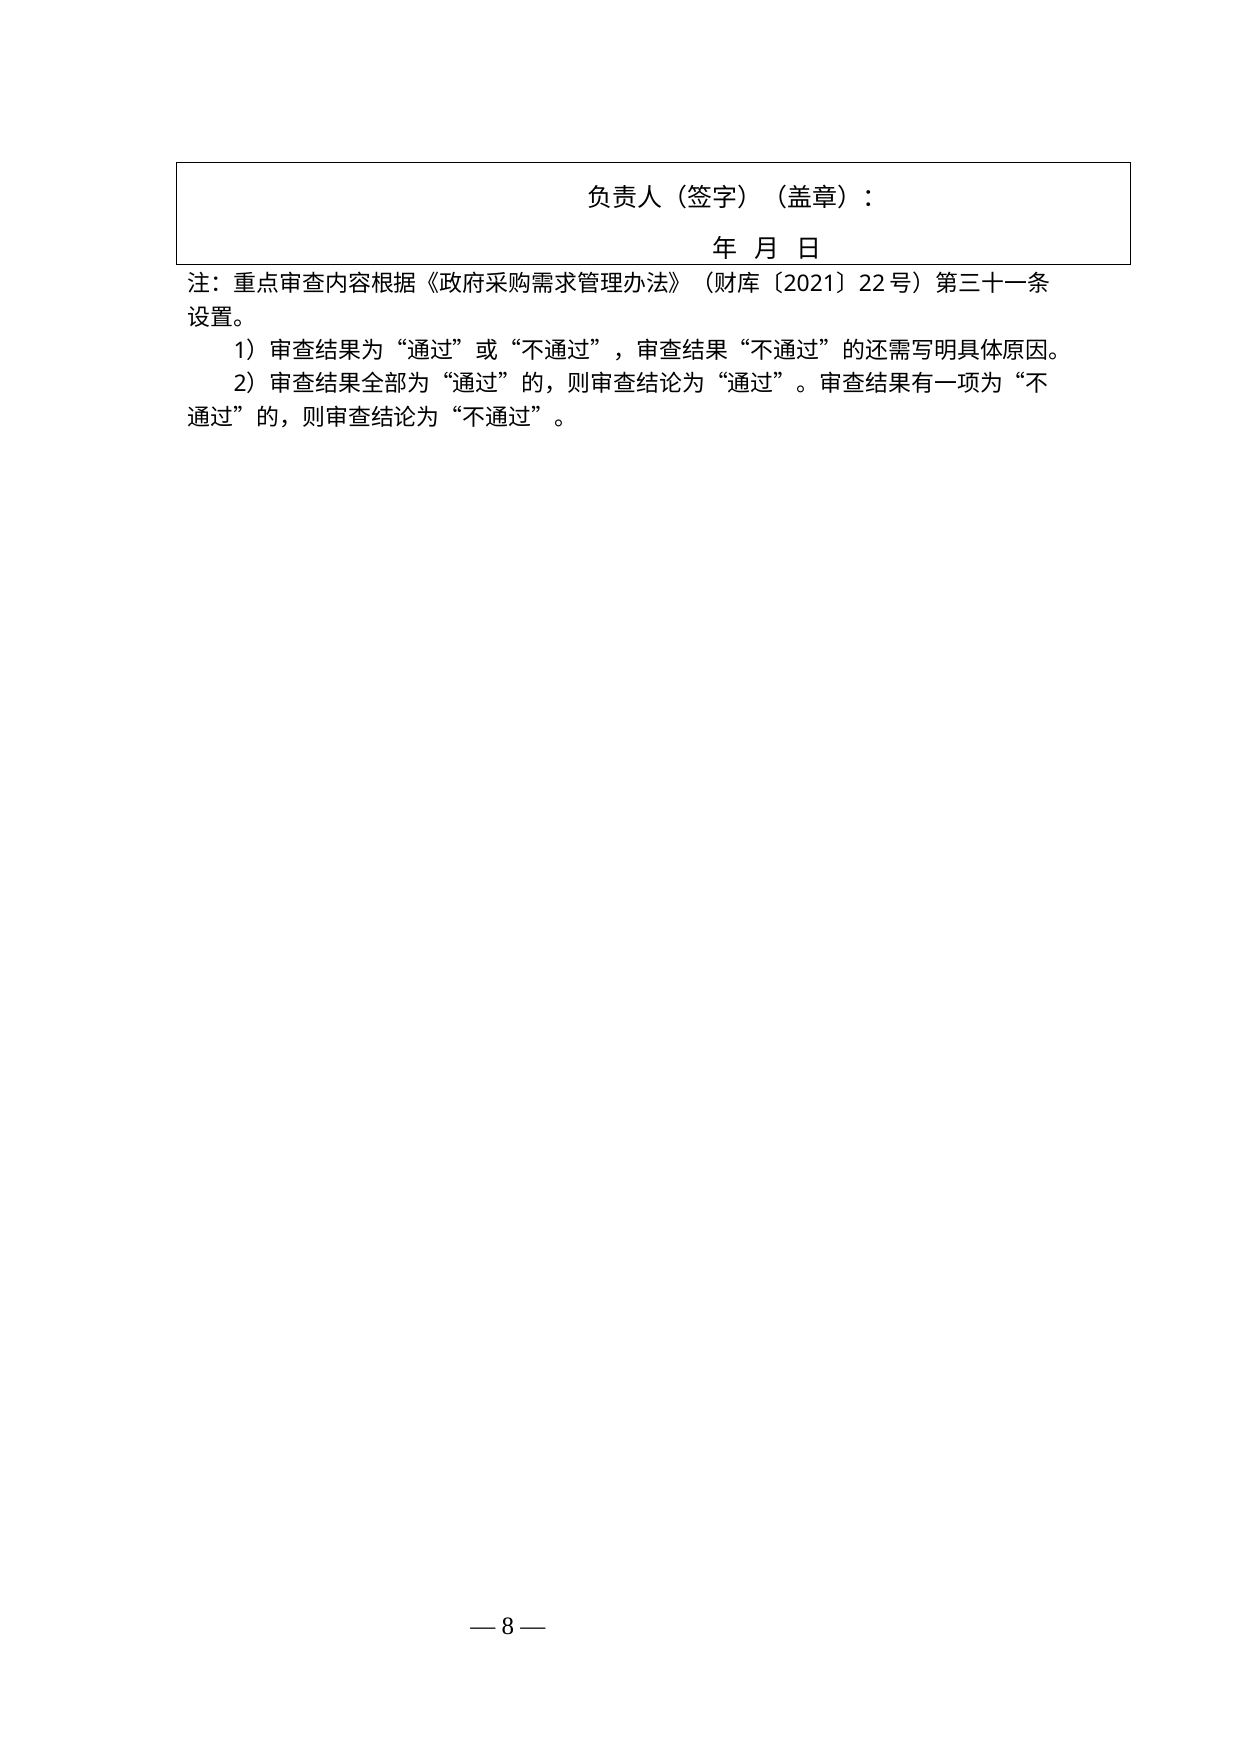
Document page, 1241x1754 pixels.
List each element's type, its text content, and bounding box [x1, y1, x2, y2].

list 审查结果全部为“通过”的，则审查结论为“通过”。审查结果有一项为“不通过”的，则审查结论为“不通过”。 [187, 365, 1053, 432]
list 审查结果为“通过”或“不通过”，审查结果“不通过”的还需写明具体原因。 [187, 332, 1053, 365]
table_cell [177, 163, 1130, 264]
text 注：重点审查内容根据《政府采购需求管理办法》（财库〔2021〕22号）第三十一条设置。 [187, 265, 1053, 332]
